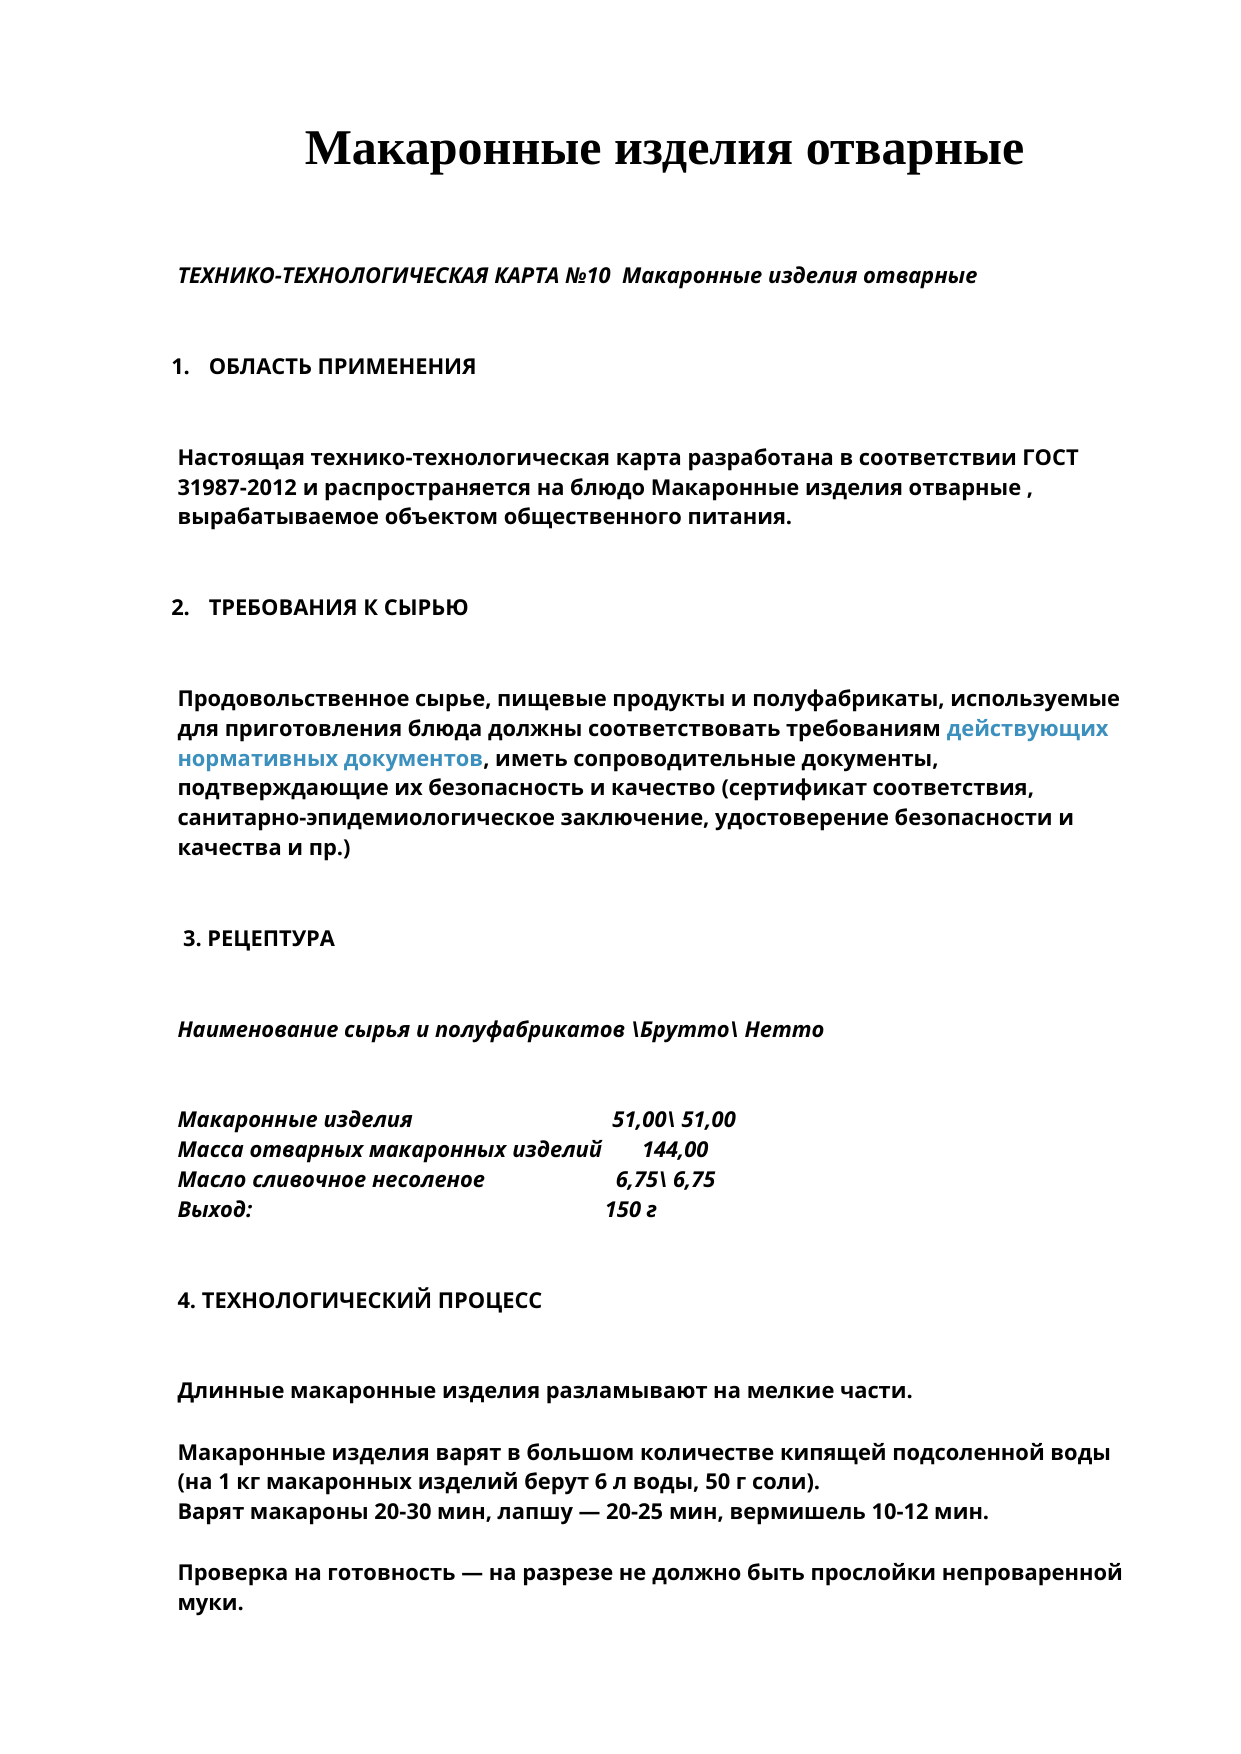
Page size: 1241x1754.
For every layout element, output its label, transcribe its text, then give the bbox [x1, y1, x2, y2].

text Макаронные изделия варят в большом количестве кипящей подсоленной воды (на 1 кг макаронных изделий берут 6 л воды, 50 г соли). Варят макароны 20-30 мин, лапшу — 20-25 мин, вермишель 10-12 мин. [177, 1437, 1152, 1526]
text Масло сливочное несоленое 6,75\ 6,75 [177, 1164, 1152, 1194]
text 3. РЕЦЕПТУРА [177, 923, 1152, 953]
text Проверка на готовность — на разрезе не должно быть прослойки непроваренной муки. [177, 1557, 1152, 1617]
text Длинные макаронные изделия разламывают на мелкие части. [177, 1376, 1152, 1405]
text Макаронные изделия отварные [177, 118, 1152, 176]
text Масса отварных макаронных изделий 144,00 [177, 1134, 1152, 1164]
text Макаронные изделия 51,00\ 51,00 [177, 1104, 1152, 1134]
list ТРЕБОВАНИЯ К СЫРЬЮ [171, 592, 1152, 622]
list ОБЛАСТЬ ПРИМЕНЕНИЯ [171, 351, 1152, 381]
text Наименование сырья и полуфабрикатов \Брутто\ Нетто [177, 1014, 1152, 1043]
text Выход: 150 г [177, 1194, 1152, 1224]
text ТЕХНИКО-ТЕХНОЛОГИЧЕСКАЯ КАРТА №10 Макаронные изделия отварные [177, 260, 1152, 290]
text Продовольственное сырье, пищевые продукты и полуфабрикаты, используемые для приготовления блюда должны соответствовать требованиям действующих нормативных документов, иметь сопроводительные документы, подтверждающие их безопасность и качество (сертификат соответствия, санитарно-эпидемиологическое заключение, удостоверение безопасности и качества и пр.) [177, 683, 1152, 862]
text Настоящая технико-технологическая карта разработана в соответствии ГОСТ 31987-2012 и распространяется на блюдо Макаронные изделия отварные , вырабатываемое объектом общественного питания. [177, 442, 1152, 531]
text 4. ТЕХНОЛОГИЧЕСКИЙ ПРОЦЕСС [177, 1285, 1152, 1314]
